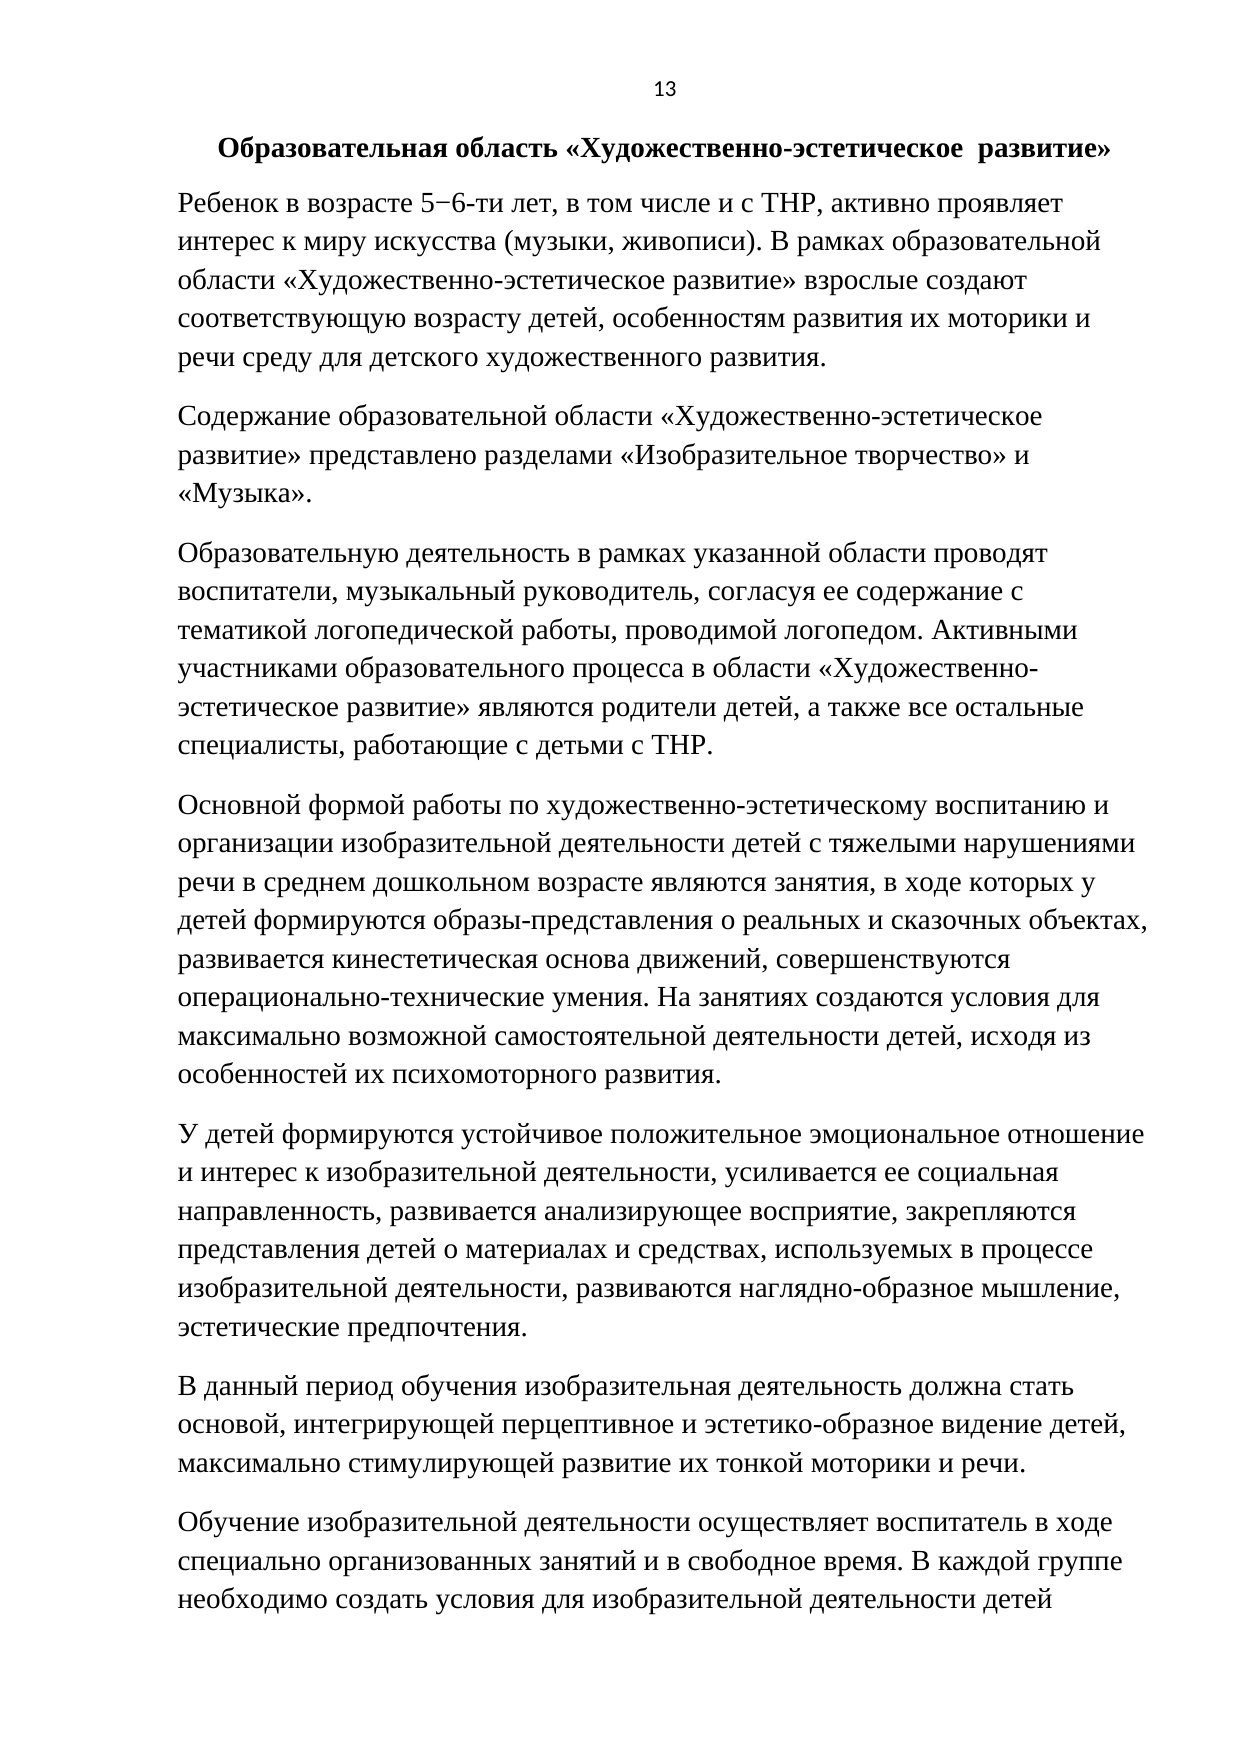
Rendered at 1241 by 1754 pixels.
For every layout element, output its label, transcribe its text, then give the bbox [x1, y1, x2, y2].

text В данный период обучения изобразительная деятельность должна стать основой, интегрирующей перцептивное и эстетико-образное видение детей, максимально стимулирующей развитие их тонкой моторики и речи. [177, 1368, 1152, 1479]
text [177, 1504, 1152, 1615]
text Основной формой работы по художественно-эстетическому воспитанию и организации изобразительной деятельности детей с тяжелыми нарушениями речи в среднем дошкольном возрасте являются занятия, в ходе которых у детей формируются образы-представления о реальных и сказочных объектах, развивается кинестетическая основа движений, совершенствуются операционально-технические умения. На занятиях создаются условия для максимально возможной самостоятельной деятельности детей, исходя из особенностей их психомоторного развития. [177, 787, 1152, 1090]
text Образовательная область «Художественно-эстетическое развитие» [177, 130, 1152, 163]
text Образовательную деятельность в рамках указанной области проводят воспитатели, музыкальный руководитель, согласуя ее содержание с тематикой логопедической работы, проводимой логопедом. Активными участниками образовательного процесса в области «Художественно-эстетическое развитие» являются родители детей, а также все остальные специалисты, работающие с детьми с ТНР. [177, 535, 1152, 761]
text У детей формируются устойчивое положительное эмоциональное отношение и интерес к изобразительной деятельности, усиливается ее социальная направленность, развивается анализирующее восприятие, закрепляются представления детей о материалах и средствах, используемых в процессе изобразительной деятельности, развиваются наглядно-образное мышление, эстетические предпочтения. [177, 1116, 1152, 1342]
text Ребенок в возрасте 5−6-ти лет, в том числе и с ТНР, активно проявляет интерес к миру искусства (музыки, живописи). В рамках образовательной области «Художественно-эстетическое развитие» взрослые создают соответствующую возрасту детей, особенностям развития их моторики и речи среду для детского художественного развития. [177, 185, 1152, 372]
text Содержание образовательной области «Художественно-эстетическое развитие» представлено разделами «Изобразительное творчество» и «Музыка». [177, 398, 1152, 509]
